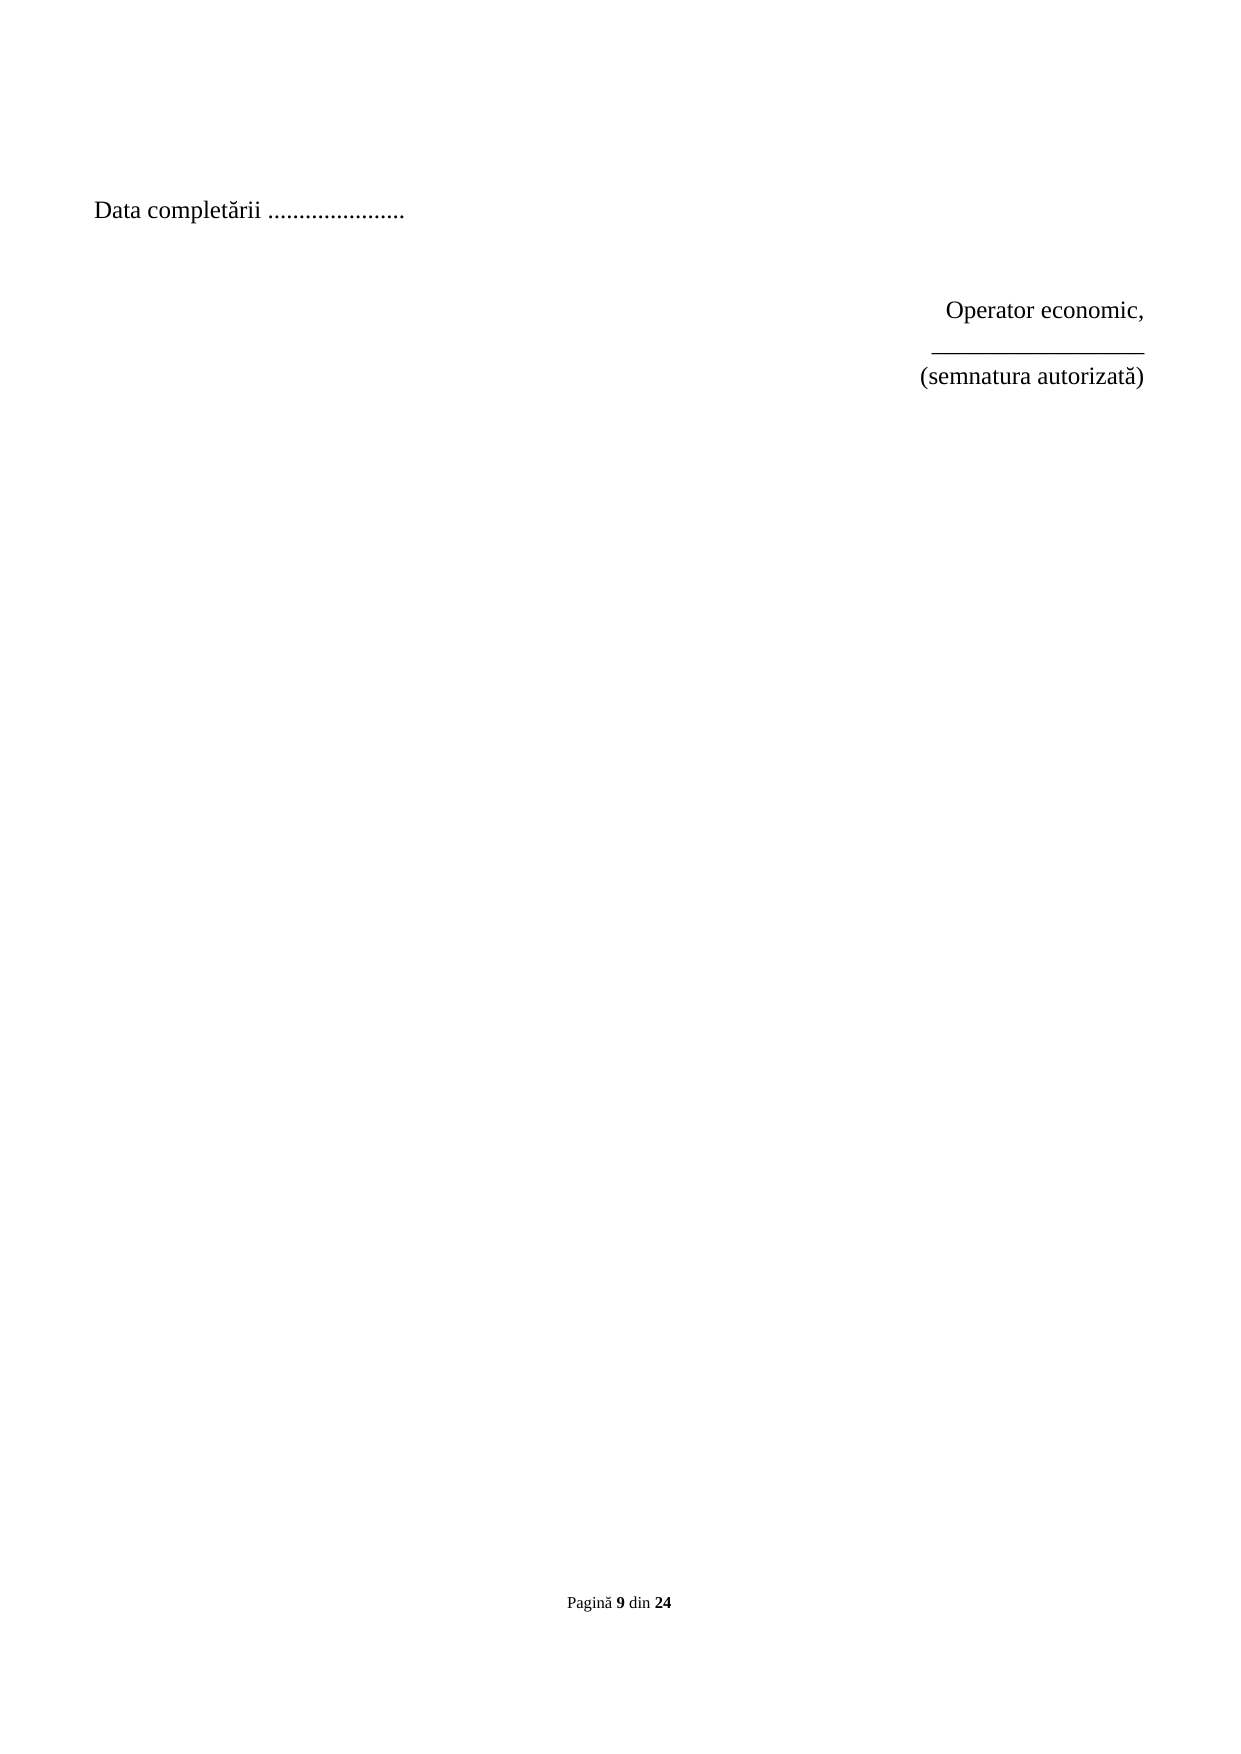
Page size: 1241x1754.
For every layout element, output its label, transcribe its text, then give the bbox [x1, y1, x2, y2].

text Operator economic, [94, 295, 1144, 323]
text (semnatura autorizată) [94, 361, 1144, 389]
text _________________ [94, 328, 1144, 356]
text Data completării ...................... [94, 196, 1144, 224]
